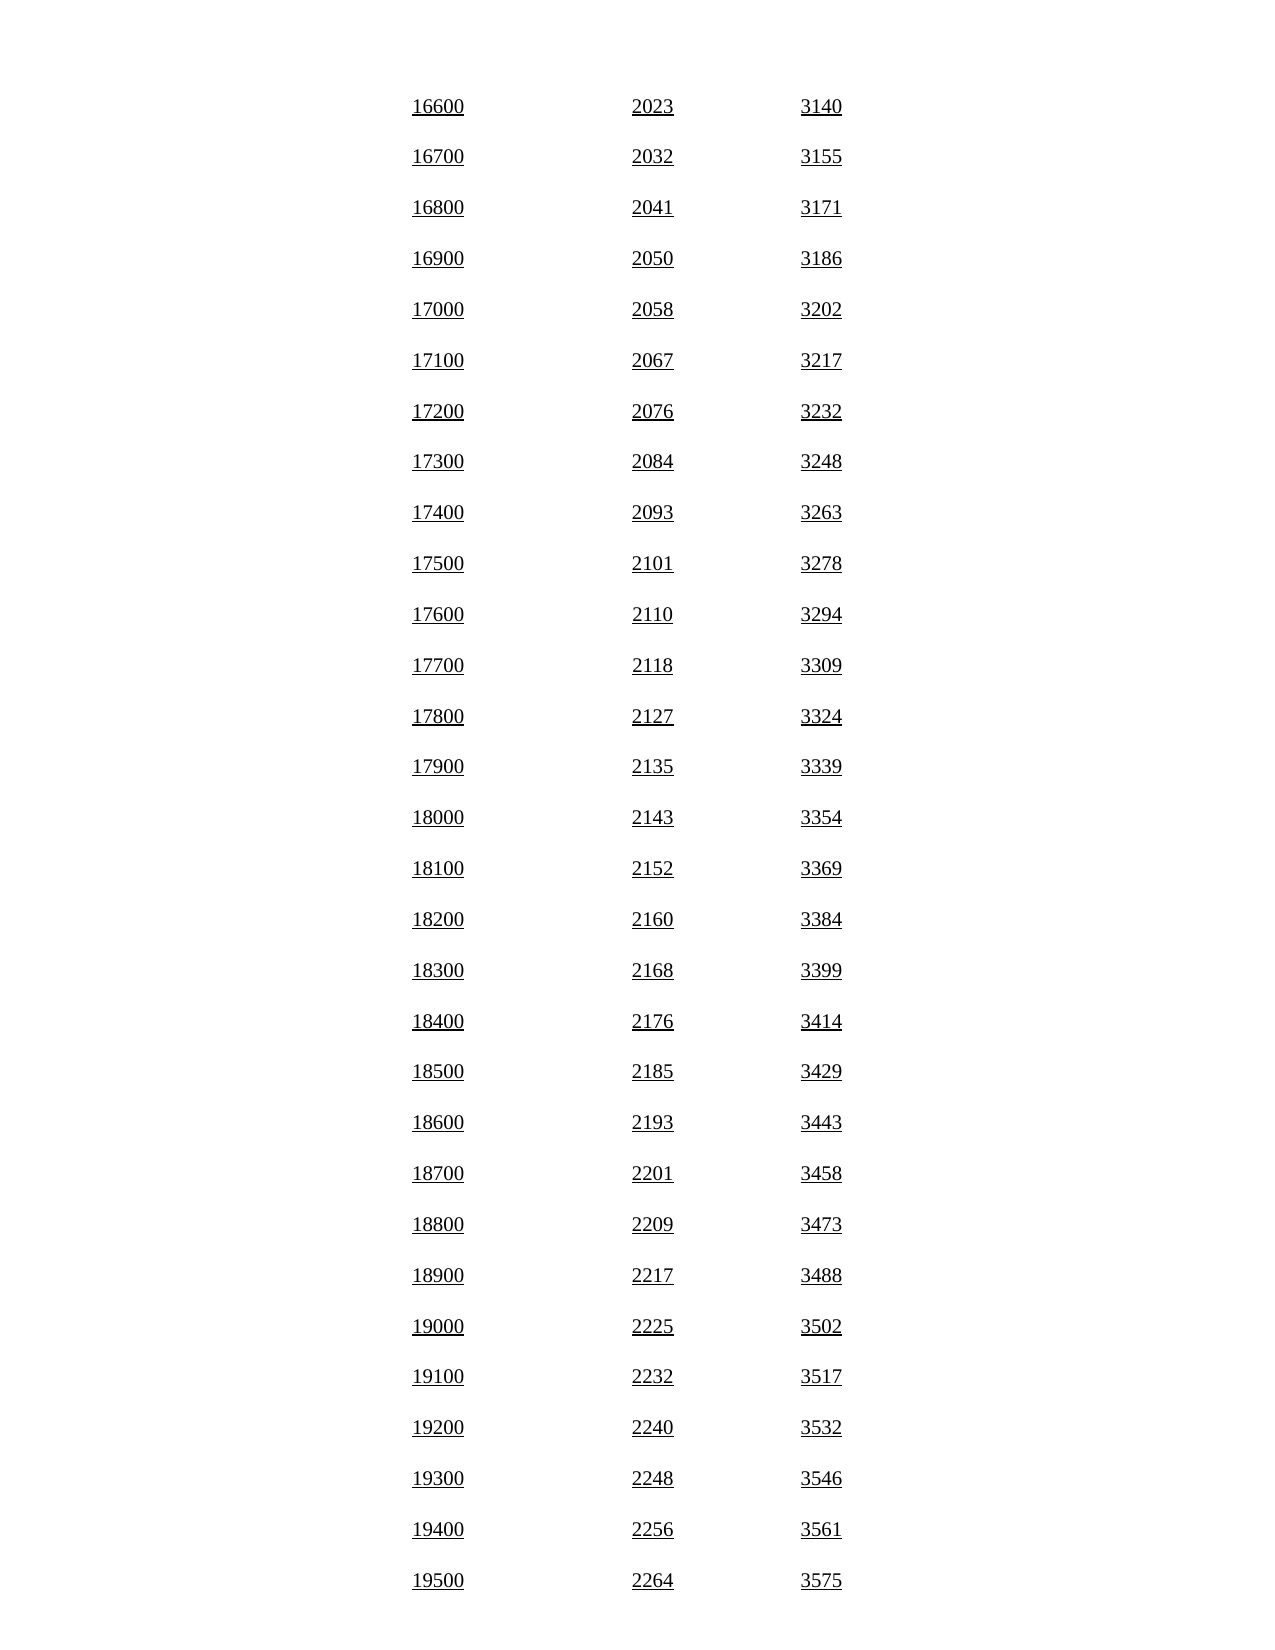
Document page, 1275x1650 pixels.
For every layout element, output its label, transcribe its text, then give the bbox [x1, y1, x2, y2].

table_cell 2168 [568, 939, 737, 990]
table_cell 19000 [399, 1295, 568, 1346]
table_cell 2041 [568, 177, 737, 227]
table_cell 18100 [399, 838, 568, 888]
table_cell 3294 [737, 583, 906, 634]
table_cell 19100 [399, 1346, 568, 1397]
table_cell 3399 [737, 939, 906, 990]
table_cell 2232 [568, 1346, 737, 1397]
table_cell 2076 [568, 380, 737, 431]
table_cell 2050 [568, 228, 737, 278]
table_cell 18400 [399, 990, 568, 1041]
table_cell 3232 [737, 380, 906, 431]
table_cell 2193 [568, 1092, 737, 1142]
table_cell 2032 [568, 126, 737, 177]
table_cell 2217 [568, 1244, 737, 1295]
table_cell 18700 [399, 1143, 568, 1193]
table_cell 19300 [399, 1448, 568, 1498]
table_cell 17700 [399, 634, 568, 685]
table_cell 2264 [568, 1549, 737, 1600]
table_cell 2248 [568, 1448, 737, 1498]
table_cell 17000 [399, 278, 568, 329]
table_cell 18800 [399, 1193, 568, 1244]
table_cell 2058 [568, 278, 737, 329]
table_cell 3354 [737, 787, 906, 837]
table_cell 3502 [737, 1295, 906, 1346]
table_cell 18600 [399, 1092, 568, 1142]
table_cell 19200 [399, 1397, 568, 1447]
table_cell 18500 [399, 1041, 568, 1092]
table_cell 3532 [737, 1397, 906, 1447]
table_cell 2185 [568, 1041, 737, 1092]
table_cell 2118 [568, 634, 737, 685]
table_cell 2209 [568, 1193, 737, 1244]
table_cell 17800 [399, 685, 568, 736]
table_cell 3171 [737, 177, 906, 227]
table_cell 18000 [399, 787, 568, 837]
table_cell 3443 [737, 1092, 906, 1142]
table_cell 2240 [568, 1397, 737, 1447]
table_cell 16600 [399, 75, 568, 126]
table_cell 3575 [737, 1549, 906, 1600]
table_cell 3517 [737, 1346, 906, 1397]
table_cell 3369 [737, 838, 906, 888]
table_cell 2160 [568, 888, 737, 939]
table_cell 2093 [568, 482, 737, 532]
table_cell 16700 [399, 126, 568, 177]
table_cell 17500 [399, 533, 568, 583]
table_cell 3186 [737, 228, 906, 278]
table_cell 19400 [399, 1498, 568, 1549]
table_cell 17200 [399, 380, 568, 431]
table_cell 16800 [399, 177, 568, 227]
table_cell 3384 [737, 888, 906, 939]
table_cell 2152 [568, 838, 737, 888]
table_cell 3488 [737, 1244, 906, 1295]
table_cell 2101 [568, 533, 737, 583]
table_cell 2143 [568, 787, 737, 837]
table_cell 3546 [737, 1448, 906, 1498]
table_cell 19500 [399, 1549, 568, 1600]
table_cell 2256 [568, 1498, 737, 1549]
table_cell 3217 [737, 329, 906, 380]
table_cell 2067 [568, 329, 737, 380]
table_cell 18200 [399, 888, 568, 939]
table_cell 3324 [737, 685, 906, 736]
table_cell 2201 [568, 1143, 737, 1193]
table_cell 17100 [399, 329, 568, 380]
table_cell 3473 [737, 1193, 906, 1244]
table_cell 2225 [568, 1295, 737, 1346]
table_cell 3248 [737, 431, 906, 482]
table_cell 3561 [737, 1498, 906, 1549]
table_cell 2110 [568, 583, 737, 634]
table_cell 2127 [568, 685, 737, 736]
table_cell 17900 [399, 736, 568, 787]
table_cell 3339 [737, 736, 906, 787]
table_cell 3278 [737, 533, 906, 583]
table_cell 17300 [399, 431, 568, 482]
table_cell 18300 [399, 939, 568, 990]
table_cell 2135 [568, 736, 737, 787]
table_cell 18900 [399, 1244, 568, 1295]
table_cell 17400 [399, 482, 568, 532]
table_cell 2176 [568, 990, 737, 1041]
table_cell 3458 [737, 1143, 906, 1193]
table_cell 3263 [737, 482, 906, 532]
table_cell 3309 [737, 634, 906, 685]
table_cell 3140 [737, 75, 906, 126]
table_cell 3414 [737, 990, 906, 1041]
table_cell 17600 [399, 583, 568, 634]
table_cell 2023 [568, 75, 737, 126]
table_cell 16900 [399, 228, 568, 278]
table_cell 2084 [568, 431, 737, 482]
table_cell 3202 [737, 278, 906, 329]
table_cell 3429 [737, 1041, 906, 1092]
table_cell 3155 [737, 126, 906, 177]
